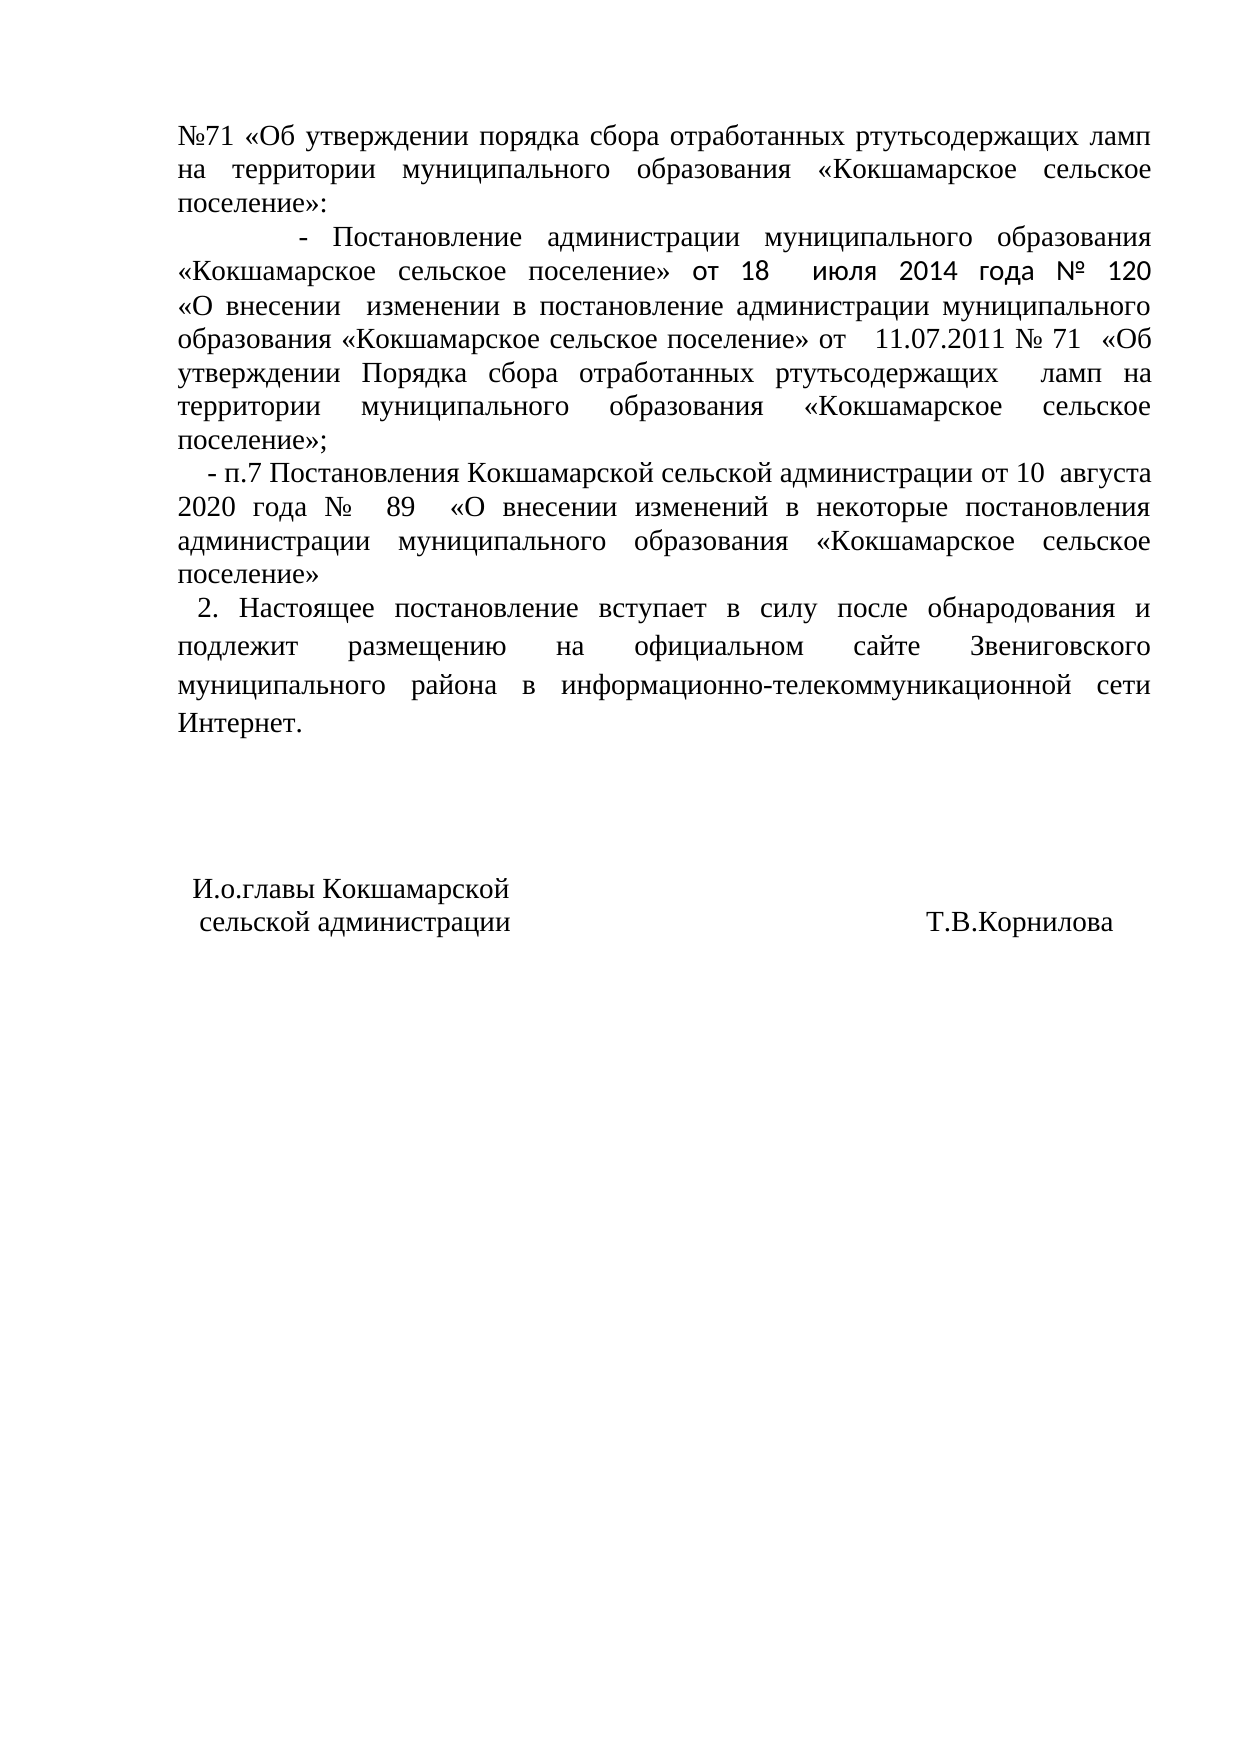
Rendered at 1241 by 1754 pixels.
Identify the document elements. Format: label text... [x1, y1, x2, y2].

text - п.7 Постановления Кокшамарской сельской администрации от 10 августа 2020 года № 89 «О внесении изменений в некоторые постановления администрации муниципального образования «Кокшамарское сельское поселение» [177, 456, 1152, 590]
text 2. Настоящее постановление вступает в силу после обнародования и подлежит размещению на официальном сайте Звениговского муниципального района в информационно-телекоммуникационной сети Интернет. [177, 590, 1152, 739]
text сельской администрации Т.В.Корнилова [177, 904, 1152, 938]
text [177, 118, 1152, 219]
text - Постановление администрации муниципального образования «Кокшамарское сельское поселение» от 18 июля 2014 года № 120 «О внесении изменении в постановление администрации муниципального образования «Кокшамарское сельское поселение» от 11.07.2011 № 71 «Об утверждении Порядка сбора отработанных ртутьсодержащих ламп на территории муниципального образования «Кокшамарское сельское поселение»; [177, 219, 1152, 456]
text И.о.главы Кокшамарской [177, 871, 1152, 904]
